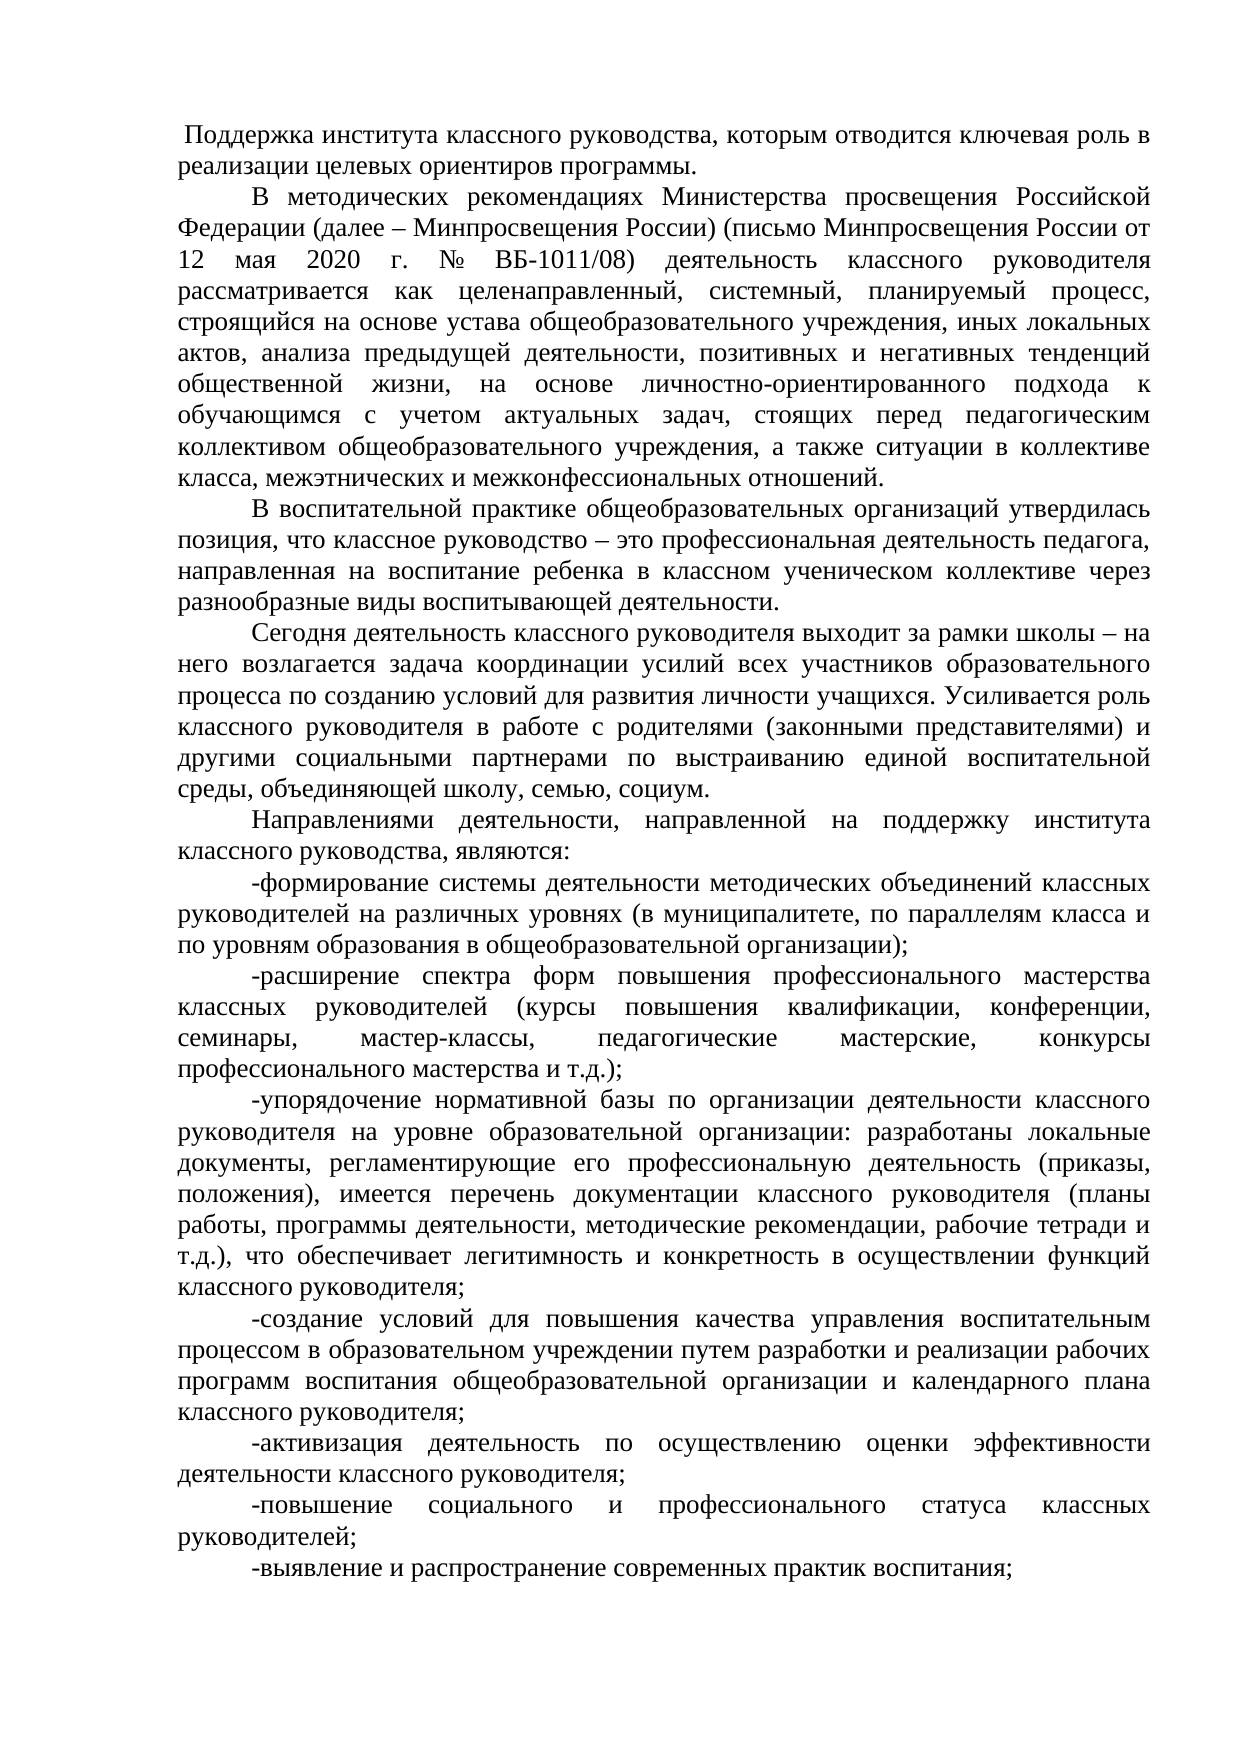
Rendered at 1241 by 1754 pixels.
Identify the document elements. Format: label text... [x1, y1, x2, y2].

text -создание условий для повышения качества управления воспитательным процессом в образовательном учреждении путем разработки и реализации рабочих программ воспитания общеобразовательной организации и календарного плана классного руководителя; [177, 1302, 1152, 1426]
text -повышение социального и профессионального статуса классных руководителей; [177, 1488, 1152, 1551]
text Сегодня деятельность классного руководителя выходит за рамки школы – на него возлагается задача координации усилий всех участников образовательного процесса по созданию условий для развития личности учащихся. Усиливается роль классного руководителя в работе с родителями (законными представителями) и другими социальными партнерами по выстраиванию единой воспитательной среды, объединяющей школу, семью, социум. [177, 616, 1152, 803]
text -активизация деятельность по осуществлению оценки эффективности деятельности классного руководителя; [177, 1426, 1152, 1488]
text В методических рекомендациях Министерства просвещения Российской Федерации (далее – Минпросвещения России) (письмо Минпросвещения России от 12 мая 2020 г. № ВБ-1011/08) деятельность классного руководителя рассматривается как целенаправленный, системный, планируемый процесс, строящийся на основе устава общеобразовательного учреждения, иных локальных актов, анализа предыдущей деятельности, позитивных и негативных тенденций общественной жизни, на основе личностно-ориентированного подхода к обучающимся с учетом актуальных задач, стоящих перед педагогическим коллективом общеобразовательного учреждения, а также ситуации в коллективе класса, межэтнических и межконфессиональных отношений. [177, 180, 1152, 492]
text Поддержка института классного руководства, которым отводится ключевая роль в реализации целевых ориентиров программы. [177, 118, 1152, 180]
text -выявление и распространение современных практик воспитания; [177, 1551, 1152, 1582]
text -формирование системы деятельности методических объединений классных руководителей на различных уровнях (в муниципалитете, по параллелям класса и по уровням образования в общеобразовательной организации); [177, 866, 1152, 959]
text -расширение спектра форм повышения профессионального мастерства классных руководителей (курсы повышения квалификации, конференции, семинары, мастер-классы, педагогические мастерские, конкурсы профессионального мастерства и т.д.); [177, 959, 1152, 1084]
text В воспитательной практике общеобразовательных организаций утвердилась позиция, что классное руководство – это профессиональная деятельность педагога, направленная на воспитание ребенка в классном ученическом коллективе через разнообразные виды воспитывающей деятельности. [177, 492, 1152, 616]
text -упорядочение нормативной базы по организации деятельности классного руководителя на уровне образовательной организации: разработаны локальные документы, регламентирующие его профессиональную деятельность (приказы, положения), имеется перечень документации классного руководителя (планы работы, программы деятельности, методические рекомендации, рабочие тетради и т.д.), что обеспечивает легитимность и конкретность в осуществлении функций классного руководителя; [177, 1084, 1152, 1302]
text Направлениями деятельности, направленной на поддержку института классного руководства, являются: [177, 803, 1152, 866]
